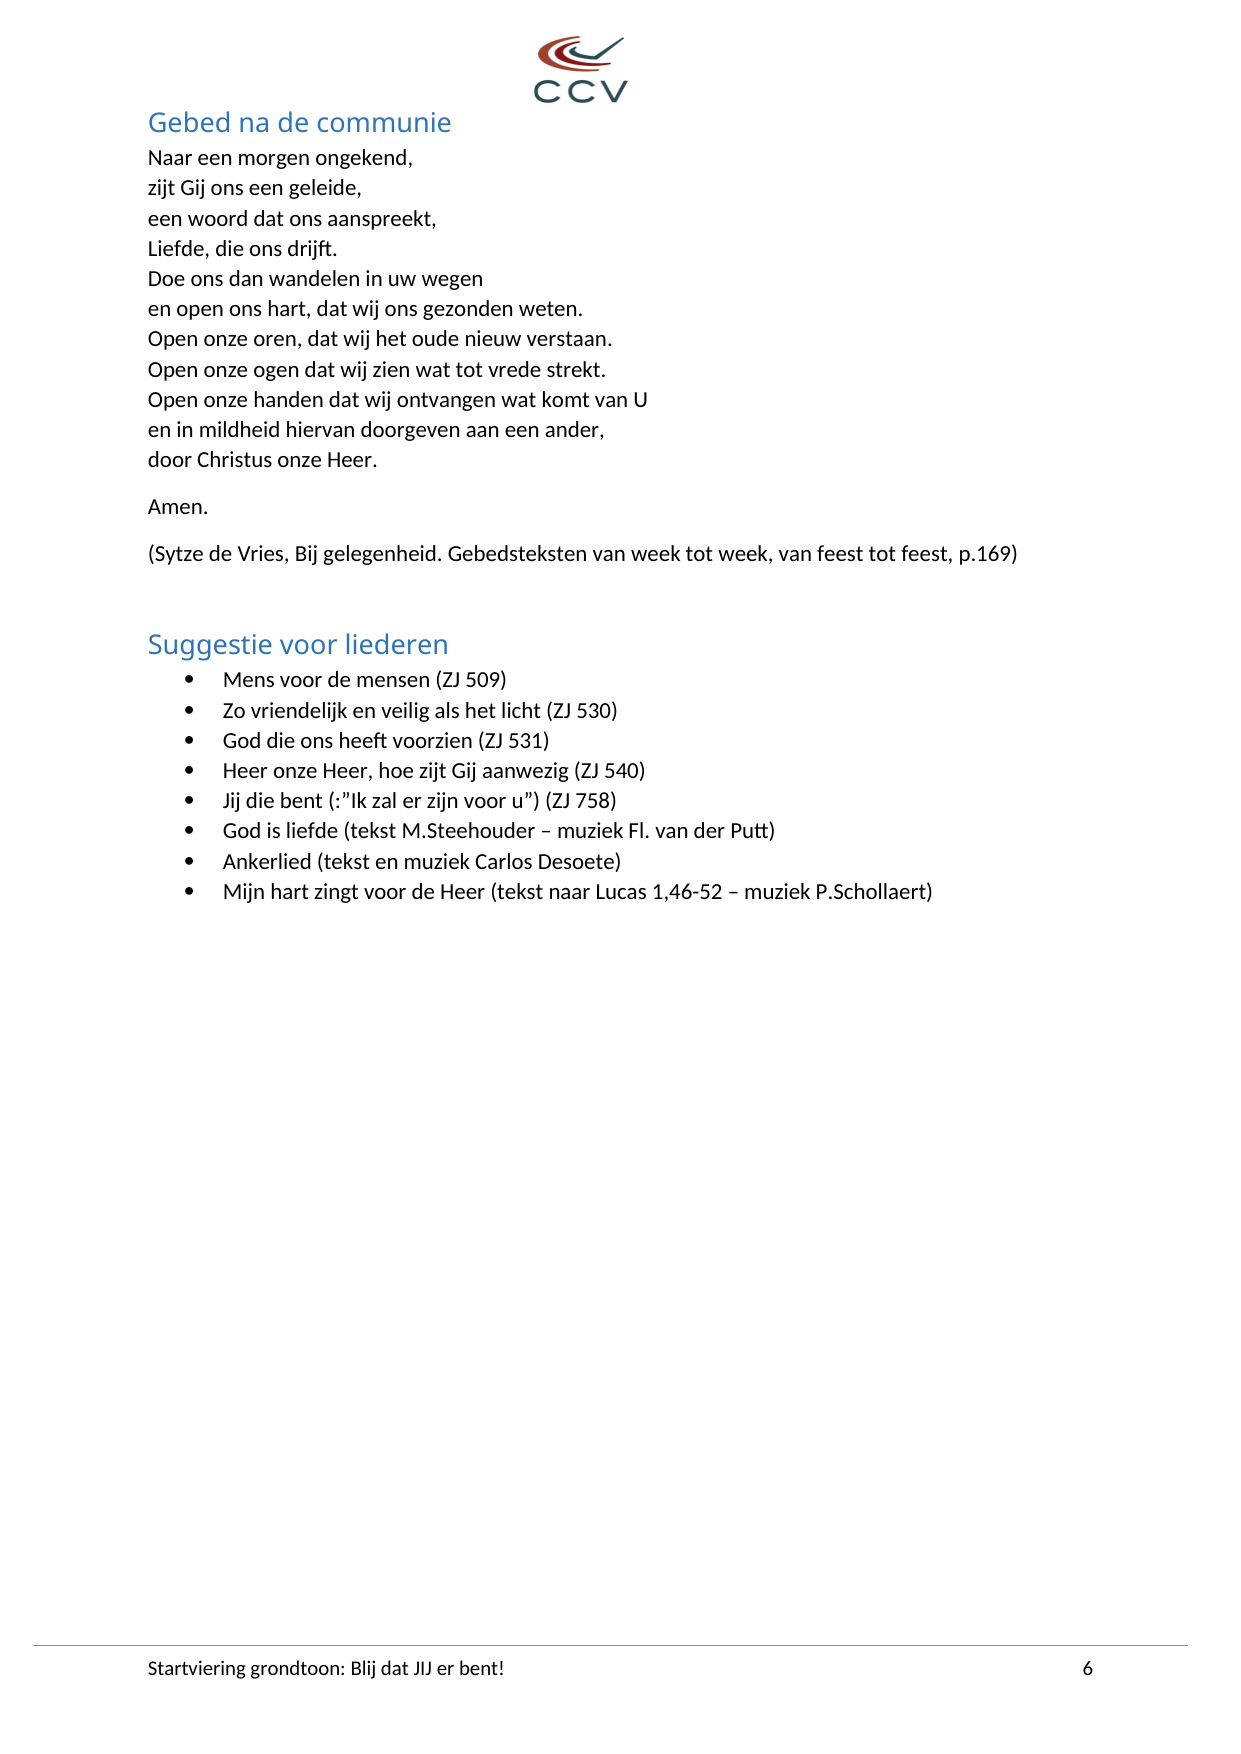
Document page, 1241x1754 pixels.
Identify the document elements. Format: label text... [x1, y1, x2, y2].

text (Sytze de Vries, Bij gelegenheid. Gebedsteksten van week tot week, van feest tot feest, p.169) [148, 539, 1093, 567]
text Naar een morgen ongekend, zijt Gij ons een geleide, een woord dat ons aanspreekt, Liefde, die ons drijft. Doe ons dan wandelen in uw wegen en open ons hart, dat wij ons gezonden weten. Open onze oren, dat wij het oude nieuw verstaan. Open onze ogen dat wij zien wat tot vrede strekt. Open onze handen dat wij ontvangen wat komt van U en in mildheid hiervan doorgeven aan een ander, door Christus onze Heer. [148, 143, 1093, 473]
picture [534, 28, 632, 103]
list Mens voor de mensen (ZJ 509) [185, 666, 1093, 693]
list Mijn hart zingt voor de Heer (tekst naar Lucas 1,46-52 – muziek P.Schollaert) [185, 877, 1093, 905]
list Ankerlied (tekst en muziek Carlos Desoete) [185, 847, 1093, 875]
list God is liefde (tekst M.Steehouder – muziek Fl. van der Putt) [185, 817, 1093, 844]
subtitle Suggestie voor liederen [148, 586, 1093, 663]
list Jij die bent (:”Ik zal er zijn voor u”) (ZJ 758) [185, 786, 1093, 814]
list Zo vriendelijk en veilig als het licht (ZJ 530) [185, 696, 1093, 724]
text Amen. [148, 492, 1093, 520]
list God die ons heeft voorzien (ZJ 531) [185, 726, 1093, 754]
subtitle Gebed na de communie [148, 103, 1093, 140]
list Heer onze Heer, hoe zijt Gij aanwezig (ZJ 540) [185, 756, 1093, 784]
